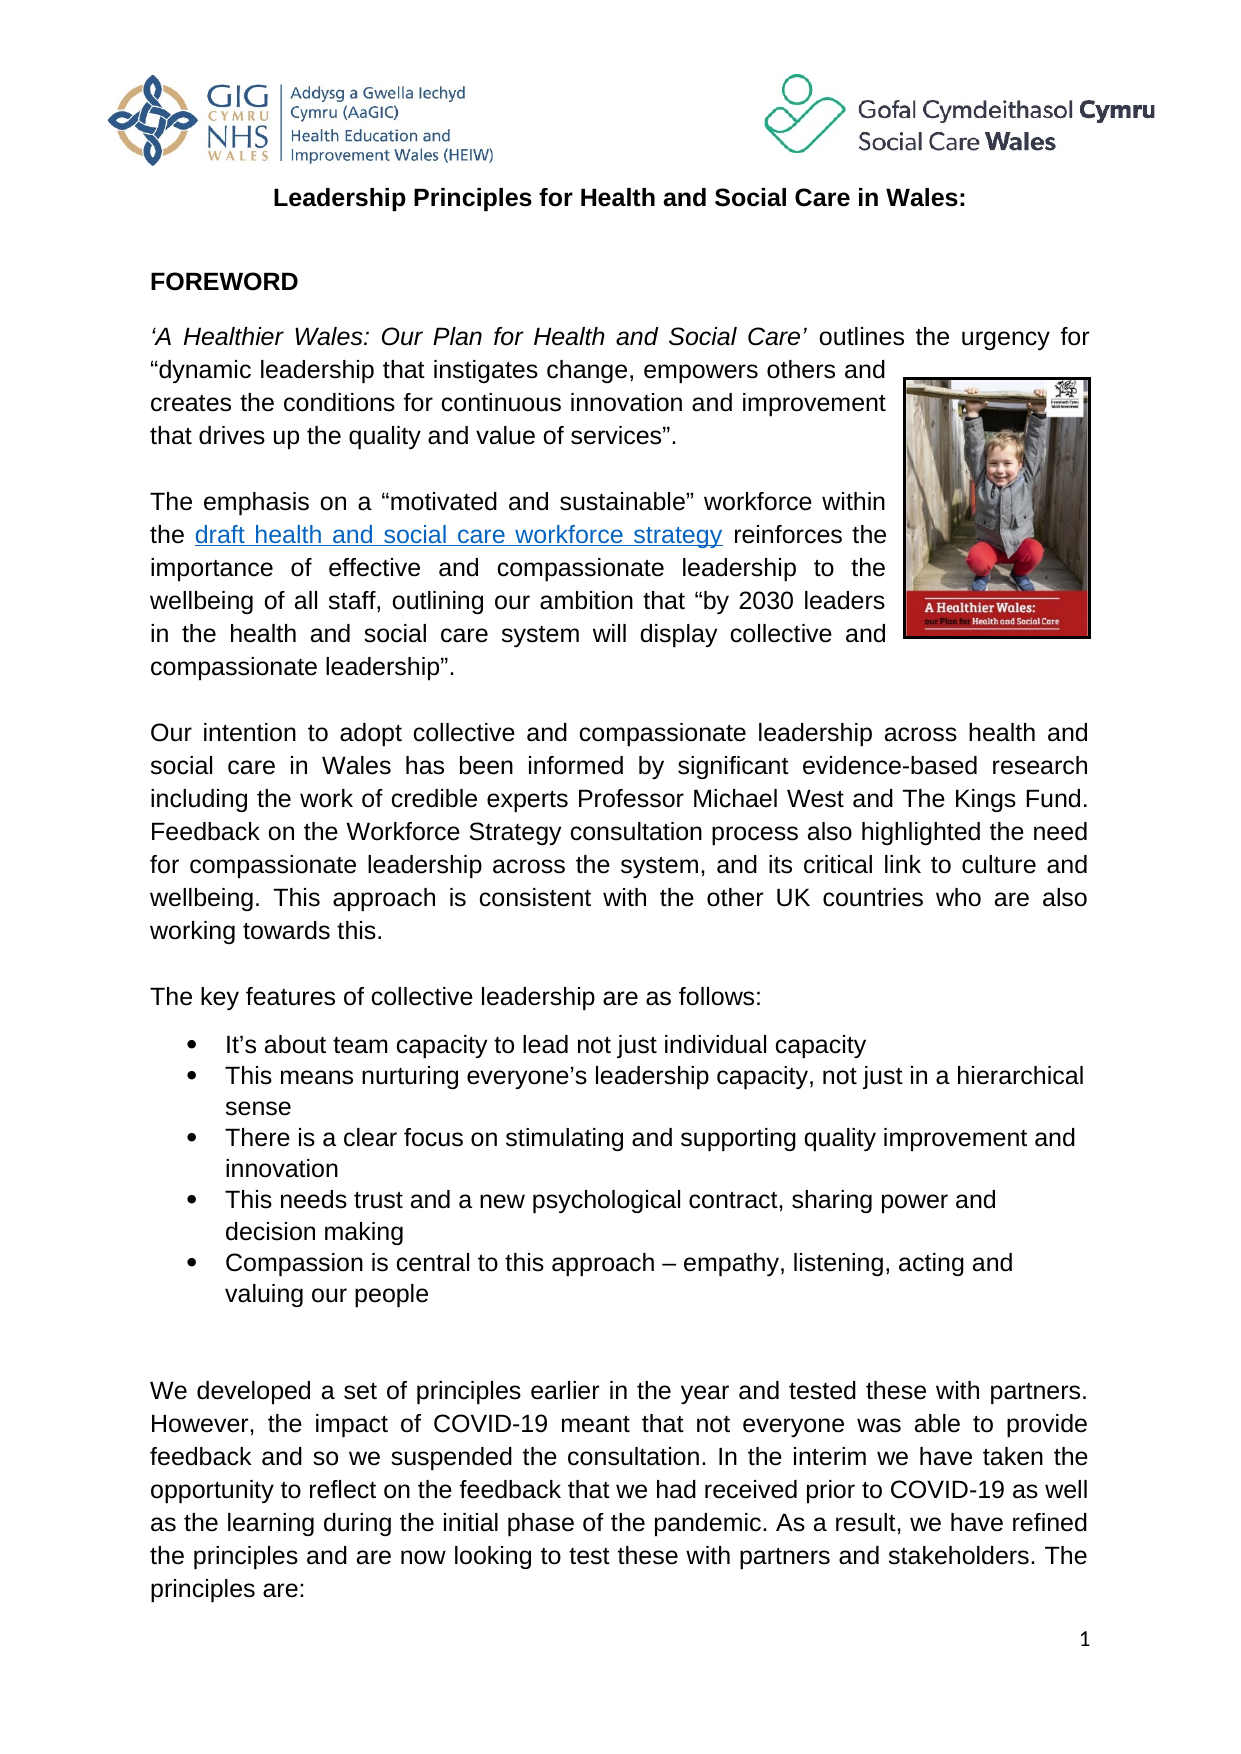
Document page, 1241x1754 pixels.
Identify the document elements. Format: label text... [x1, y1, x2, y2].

text We developed a set of principles earlier in the year and tested these with partners. However, the impact of COVID-19 meant that not everyone was able to provide feedback and so we suspended the consultation. In the interim we have taken the opportunity to reflect on the feedback that we had received prior to COVID-19 as well as the learning during the initial phase of the pandemic. As a result, we have refined the principles and are now looking to test these with partners and stakeholders. The principles are: [150, 1376, 1090, 1603]
list There is a clear focus on stimulating and supporting quality improvement and innovation [187, 1123, 1090, 1183]
list It’s about team capacity to lead not just individual capacity [187, 1030, 1090, 1059]
list This means nurturing everyone’s leadership capacity, not just in a hierarchical sense [187, 1061, 1090, 1121]
list Compassion is central to this approach – empathy, listening, acting and valuing our people [187, 1247, 1090, 1307]
text ‘A Healthier Wales: Our Plan for Health and Social Care’ outlines the urgency for “dynamic leadership that instigates change, empowers others and creates the conditions for continuous innovation and improvement that drives up the quality and value of services”. [150, 322, 1090, 449]
text Our intention to adopt collective and compassionate leadership across health and social care in Wales has been informed by significant evidence-based research including the work of credible experts Professor Michael West and The Kings Fund. Feedback on the Workforce Strategy consultation process also highlighted the need for compassionate leadership across the system, and its critical link to culture and wellbeing. This approach is consistent with the other UK countries who are also working towards this. [150, 718, 1090, 945]
picture [906, 380, 1088, 636]
title Leadership Principles for Health and Social Care in Wales: [150, 183, 1090, 212]
picture [107, 75, 493, 166]
text FOREWORD [150, 267, 1090, 295]
picture [764, 74, 1155, 153]
text The key features of collective leadership are as follows: [150, 982, 1090, 1011]
text The emphasis on a “motivated and sustainable” workforce within the draft health and social care workforce strategy reinforces the importance of effective and compassionate leadership to the wellbeing of all staff, outlining our ambition that “by 2030 leaders in the health and social care system will display collective and compassionate leadership”. [150, 487, 1090, 681]
list This needs trust and a new psychological contract, sharing power and decision making [187, 1185, 1090, 1245]
